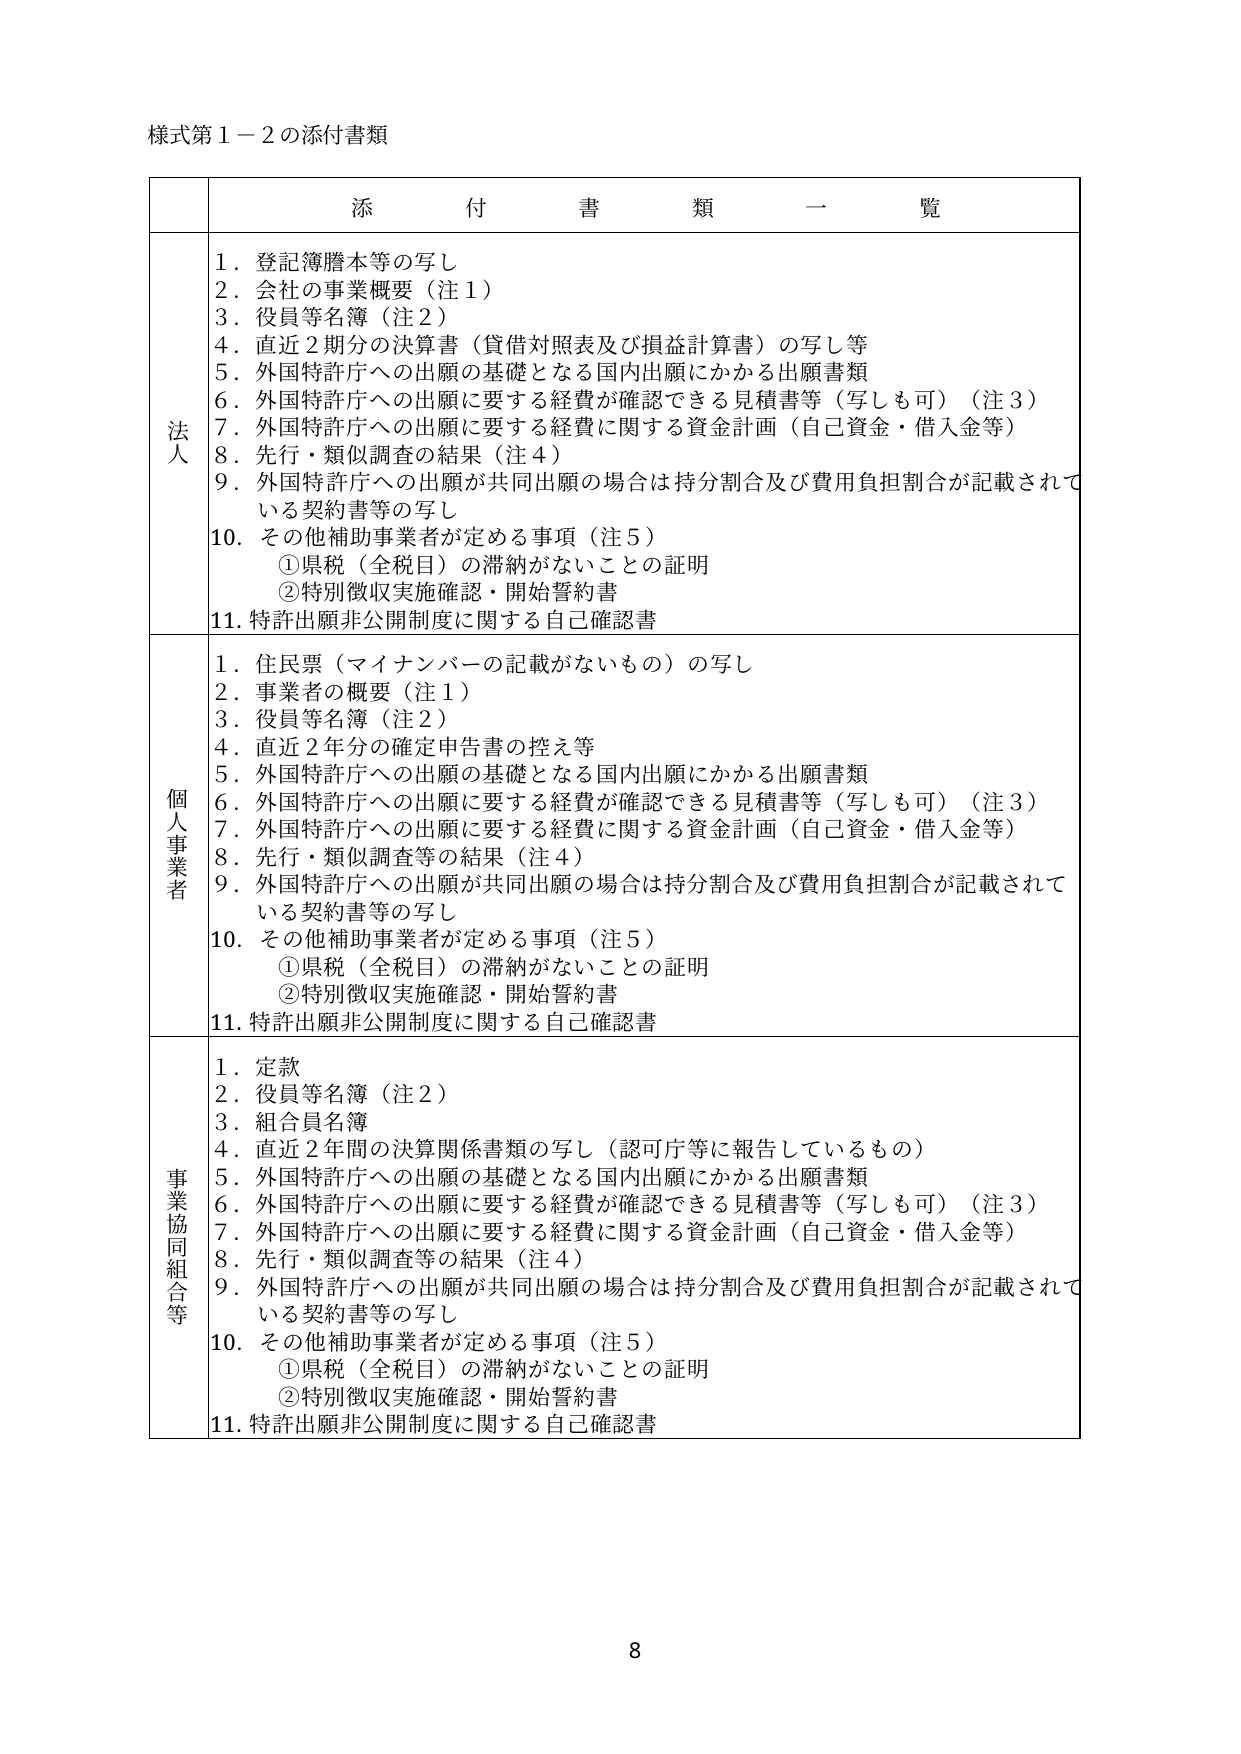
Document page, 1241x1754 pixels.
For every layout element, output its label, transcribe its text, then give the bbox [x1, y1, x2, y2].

table_cell 個人事業者 [150, 635, 208, 1036]
table_header 添 付 書 類 一 覧 [209, 178, 1079, 232]
table_cell １．定款 ２．役員等名簿（注２） ３．組合員名簿 ４．直近２年間の決算関係書類の写し（認可庁等に報告しているもの） ５．外国特許庁への出願の基礎となる国内出願にかかる出願書類 ６．外国特許庁への出願に要する経費が確認できる見積書等（写しも可）（注３） ７．外国特許庁への出願に要する経費に関する資金計画（自己資金・借入金等） ８．先行・類似調査等の結果（注４） ９．外国特許庁への出願が共同出願の場合は持分割合及び費用負担割合が記載されている契約書等の写し 10．その他補助事業者が定める事項（注５） ①県税（全税目）の滞納がないことの証明 ②特別徴収実施確認・開始誓約書 11. 特許出願非公開制度に関する自己確認書 [209, 1037, 1079, 1438]
table_header [150, 178, 208, 232]
table_cell １．住民票（マイナンバーの記載がないもの）の写し ２．事業者の概要（注１） ３．役員等名簿（注２） ４．直近２年分の確定申告書の控え等 ５．外国特許庁への出願の基礎となる国内出願にかかる出願書類 ６．外国特許庁への出願に要する経費が確認できる見積書等（写しも可）（注３） ７．外国特許庁への出願に要する経費に関する資金計画（自己資金・借入金等） ８．先行・類似調査等の結果（注４） ９．外国特許庁への出願が共同出願の場合は持分割合及び費用負担割合が記載されて いる契約書等の写し 10．その他補助事業者が定める事項（注５） ①県税（全税目）の滞納がないことの証明 ②特別徴収実施確認・開始誓約書 11. 特許出願非公開制度に関する自己確認書 [209, 635, 1079, 1036]
table_cell 事業協同組合等 [150, 1037, 208, 1438]
table_cell 法人 [150, 233, 208, 634]
text 様式第１－２の添付書類 [148, 118, 1122, 149]
table_cell １．登記簿謄本等の写し ２．会社の事業概要（注１） ３．役員等名簿（注２） ４．直近２期分の決算書（貸借対照表及び損益計算書）の写し等 ５．外国特許庁への出願の基礎となる国内出願にかかる出願書類 ６．外国特許庁への出願に要する経費が確認できる見積書等（写しも可）（注３） ７．外国特許庁への出願に要する経費に関する資金計画（自己資金・借入金等） ８．先行・類似調査の結果（注４） ９．外国特許庁への出願が共同出願の場合は持分割合及び費用負担割合が記載されている契約書等の写し 10．その他補助事業者が定める事項（注５） ①県税（全税目）の滞納がないことの証明 ②特別徴収実施確認・開始誓約書 11. 特許出願非公開制度に関する自己確認書 [209, 233, 1079, 634]
